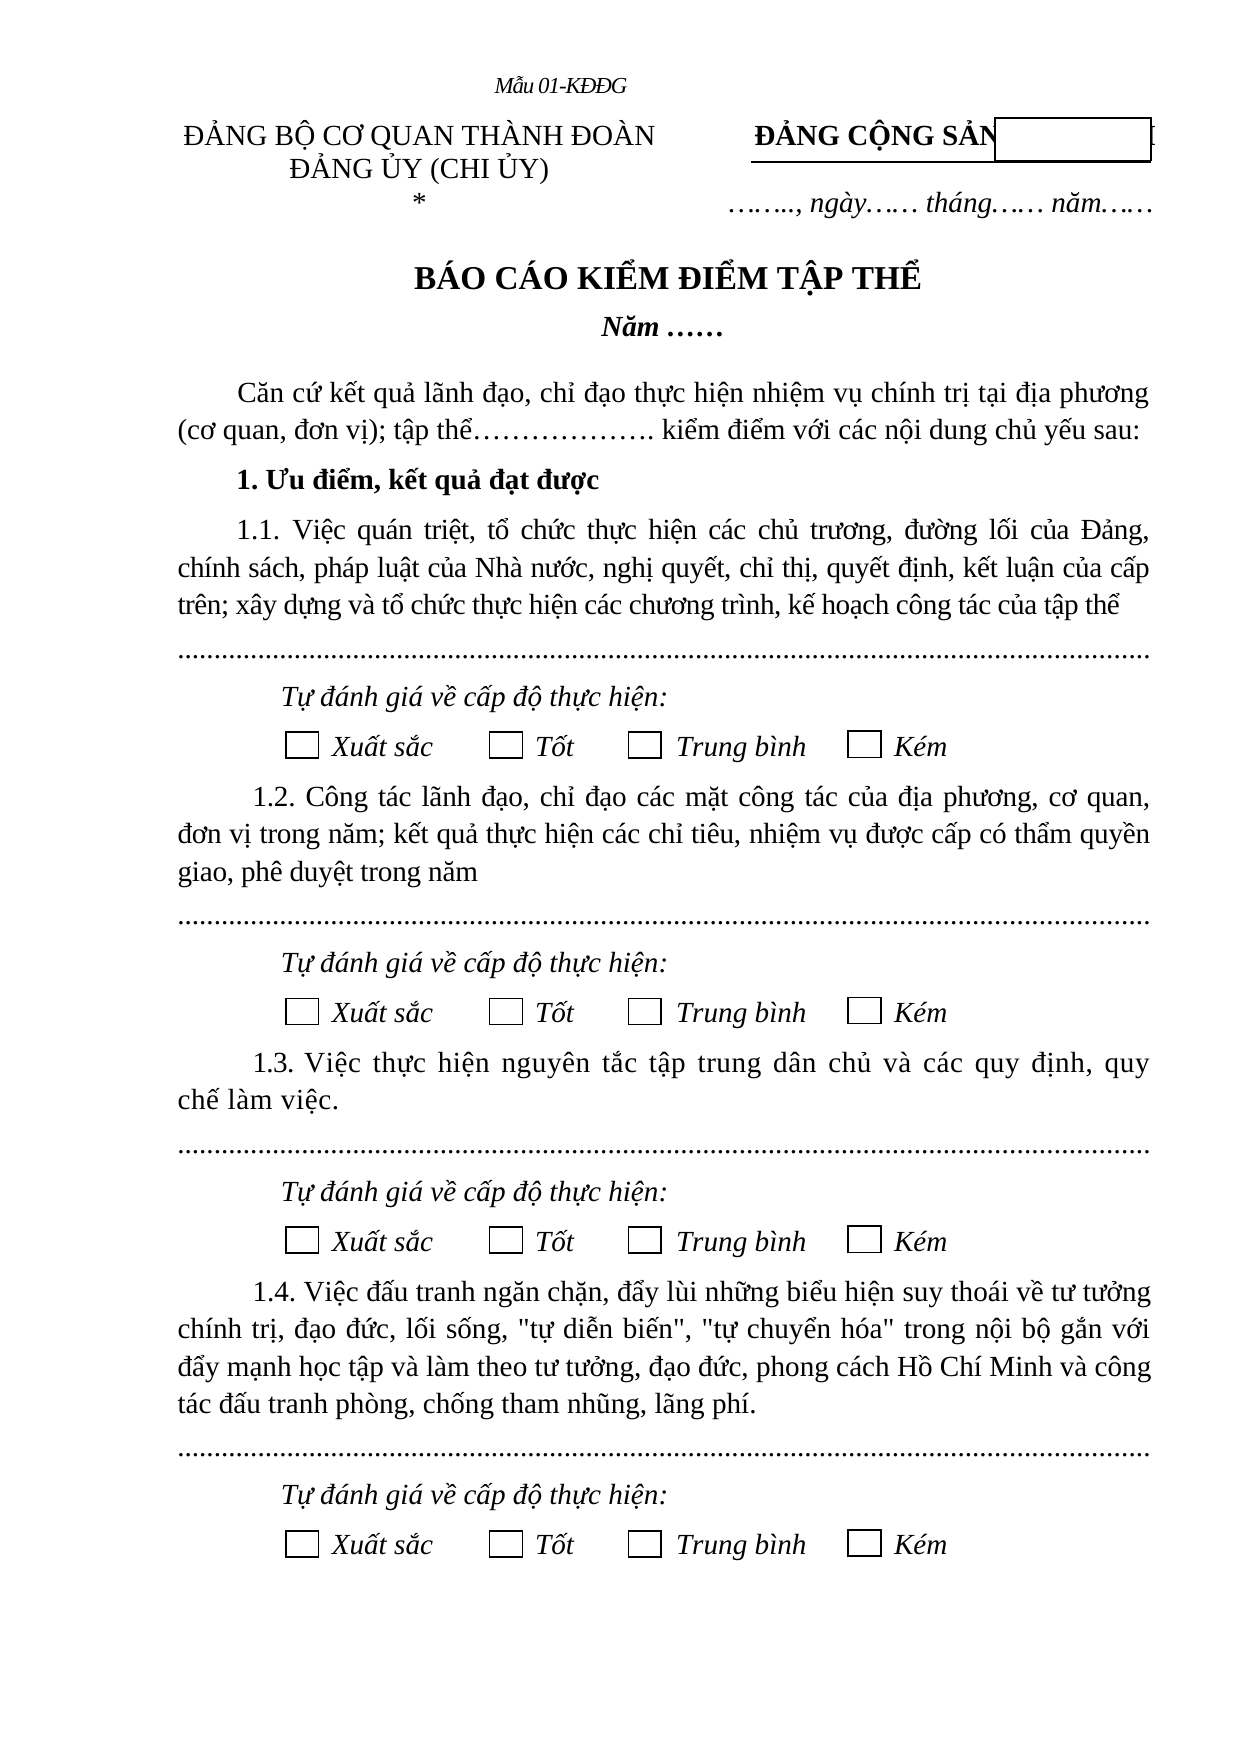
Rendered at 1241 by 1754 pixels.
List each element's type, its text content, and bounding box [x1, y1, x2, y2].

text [177, 1475, 1152, 1512]
text Tự đánh giá về cấp độ thực hiện: [177, 942, 1152, 980]
text 1.2. Công tác lãnh đạo, chỉ đạo các mặt công tác của địa phương, cơ quan, đơn vị trong năm; kết quả thực hiện các chỉ tiêu, nhiệm vụ được cấp có thẩm quyền giao, phê duyệt trong năm [177, 776, 1152, 816]
text Căn cứ kết quả lãnh đạo, chỉ đạo thực hiện nhiệm vụ chính trị tại địa phương (cơ quan, đơn vị); tập thể………………. kiểm điểm với các nội dung chủ yếu sau: [177, 372, 1152, 447]
text 1.3. Việc thực hiện nguyên tắc tập trung dân chủ và các quy định, quy chế làm việc. [177, 1042, 1152, 1117]
text 1.1. Việc quán triệt, tổ chức thực hiện các chủ trương, đường lối của Đảng, chính sách, pháp luật của Nhà nước, nghị quyết, chỉ thị, quyết định, kết luận của cấp trên; xây dựng và tổ chức thực hiện các chương trình, kế hoạch công tác của tập thể [177, 510, 1152, 550]
text 1.4. Việc đấu tranh ngăn chặn, đẩy lùi những biểu hiện suy thoái về tư tưởng chính trị, đạo đức, lối sống, "tự diễn biến", "tự chuyển hóa" trong nội bộ gắn với đẩy mạnh học tập và làm theo tư tưởng, đạo đức, phong cách Hồ Chí Minh và công tác đấu tranh phòng, chống tham nhũng, lãng phí. [177, 1271, 1152, 1311]
text Năm …… [177, 309, 1152, 343]
table_header ĐẢNG CỘNG SẢN VIỆT NAM …….., ngày…… tháng…… năm…… [677, 118, 1167, 248]
text Xuất sắc Tốt Trung bình Kém [177, 992, 1152, 1030]
text Tự đánh giá về cấp độ thực hiện: [177, 1171, 1152, 1208]
text BÁO CÁO KIỂM ĐIỂM TẬP THỂ [177, 261, 1152, 297]
table_header ĐẢNG BỘ CƠ QUAN THÀNH ĐOÀN ĐẢNG ỦY (CHI ỦY) * [162, 118, 677, 248]
text Xuất sắc Tốt Trung bình Kém [177, 726, 1152, 763]
text 1.2. Công tác lãnh đạo, chỉ đạo các mặt công tác của địa phương, cơ quan, đơn vị trong năm; kết quả thực hiện các chỉ tiêu, nhiệm vụ được cấp có thẩm quyền giao, phê duyệt trong năm [177, 850, 1152, 888]
text Xuất sắc Tốt Trung bình Kém [177, 1221, 1152, 1258]
text 1.4. Việc đấu tranh ngăn chặn, đẩy lùi những biểu hiện suy thoái về tư tưởng chính trị, đạo đức, lối sống, "tự diễn biến", "tự chuyển hóa" trong nội bộ gắn với đẩy mạnh học tập và làm theo tư tưởng, đạo đức, phong cách Hồ Chí Minh và công tác đấu tranh phòng, chống tham nhũng, lãng phí. [177, 1382, 1152, 1421]
text Tự đánh giá về cấp độ thực hiện: [177, 676, 1152, 713]
text 1.1. Việc quán triệt, tổ chức thực hiện các chủ trương, đường lối của Đảng, chính sách, pháp luật của Nhà nước, nghị quyết, chỉ thị, quyết định, kết luận của cấp trên; xây dựng và tổ chức thực hiện các chương trình, kế hoạch công tác của tập thể [177, 583, 1152, 622]
text 1. Ưu điểm, kết quả đạt được [177, 460, 1152, 497]
text Xuất sắc Tốt Trung bình Kém [177, 1525, 1152, 1562]
